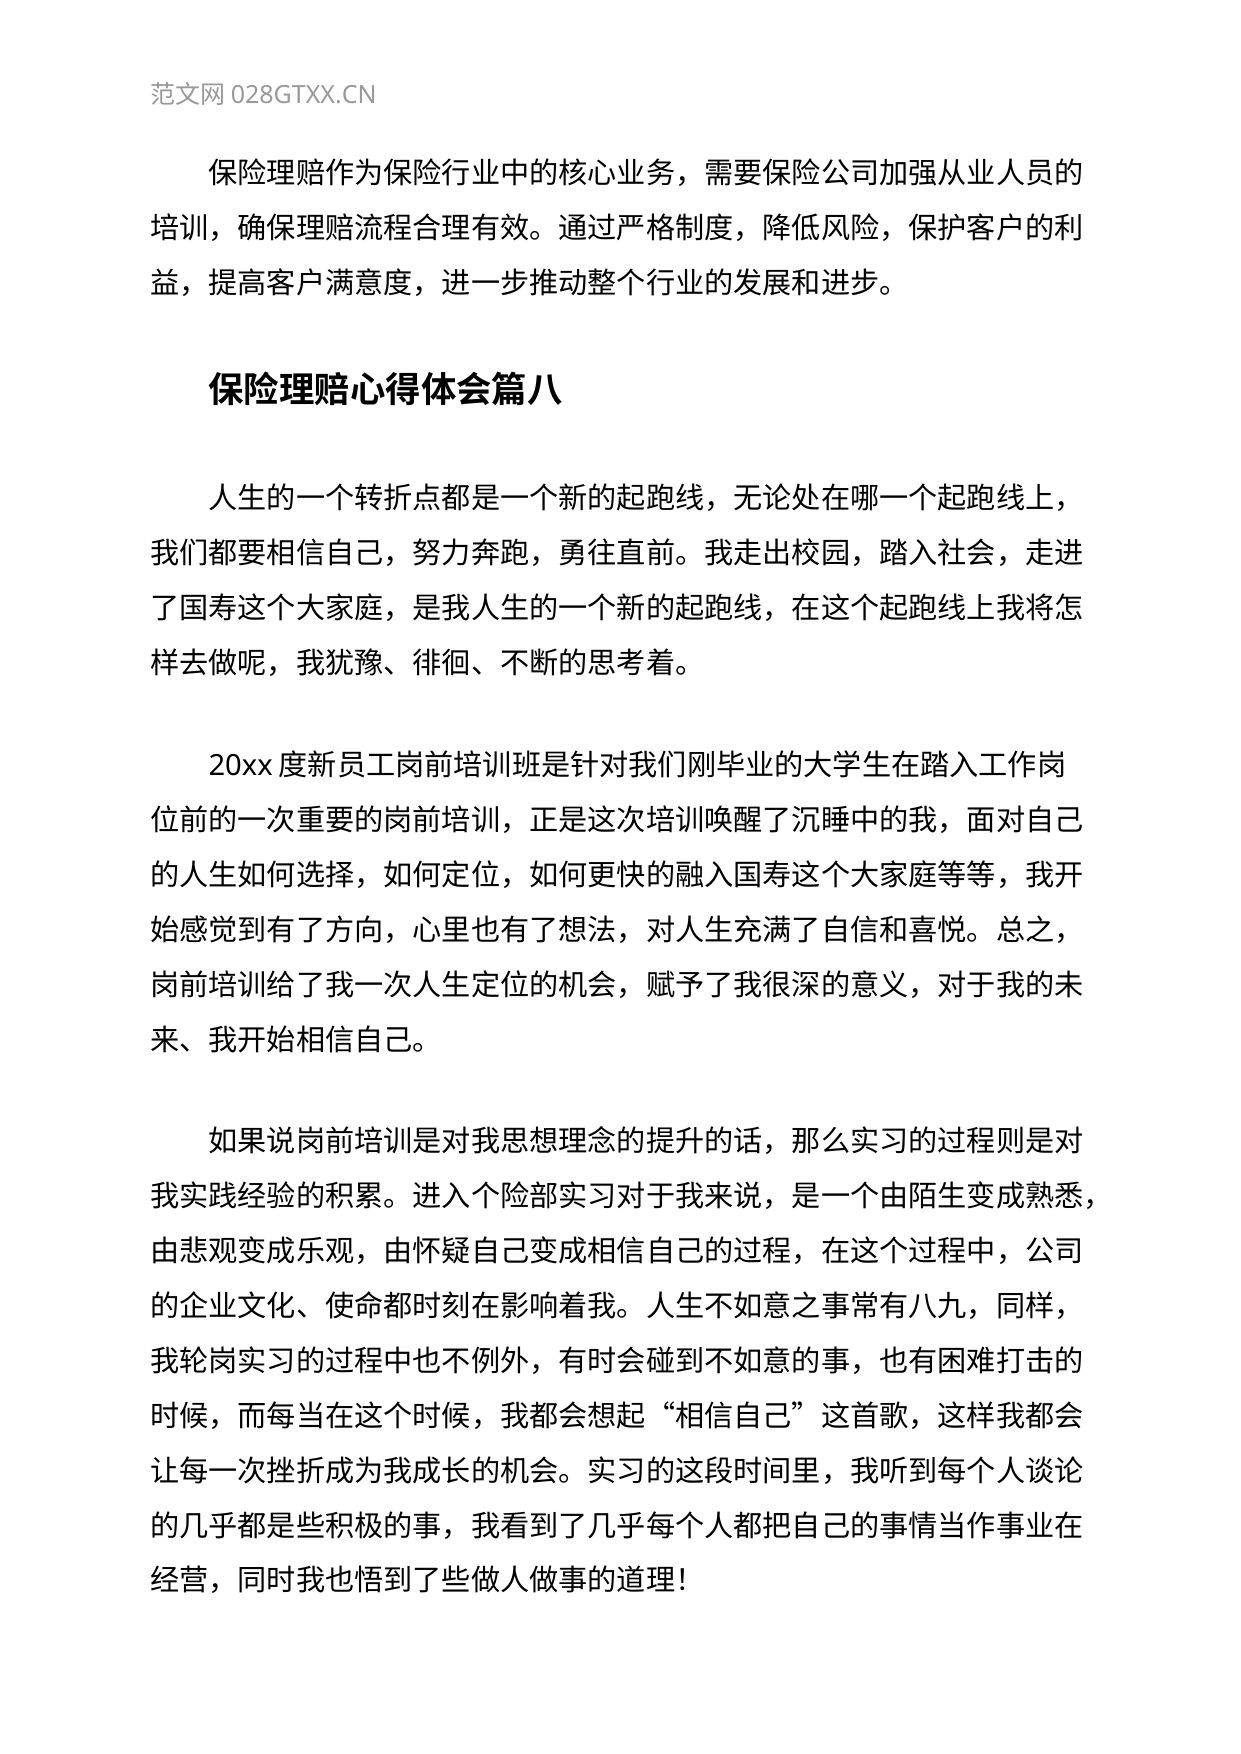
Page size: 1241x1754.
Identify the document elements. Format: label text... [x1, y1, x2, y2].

text 如果说岗前培训是对我思想理念的提升的话，那么实习的过程则是对我实践经验的积累。进入个险部实习对于我来说，是一个由陌生变成熟悉，由悲观变成乐观，由怀疑自己变成相信自己的过程，在这个过程中，公司的企业文化、使命都时刻在影响着我。人生不如意之事常有八九，同样，我轮岗实习的过程中也不例外，有时会碰到不如意的事，也有困难打击的时候，而每当在这个时候，我都会想起“相信自己”这首歌，这样我都会让每一次挫折成为我成长的机会。实习的这段时间里，我听到每个人谈论的几乎都是些积极的事，我看到了几乎每个人都把自己的事情当作事业在经营，同时我也悟到了些做人做事的道理！ [150, 1118, 1090, 1599]
text 人生的一个转折点都是一个新的起跑线，无论处在哪一个起跑线上，我们都要相信自己，努力奔跑，勇往直前。我走出校园，踏入社会，走进了国寿这个大家庭，是我人生的一个新的起跑线，在这个起跑线上我将怎样去做呢，我犹豫、徘徊、不断的思考着。 [150, 475, 1090, 682]
text 保险理赔心得体会篇八 [150, 362, 1090, 413]
text 保险理赔作为保险行业中的核心业务，需要保险公司加强从业人员的培训，确保理赔流程合理有效。通过严格制度，降低风险，保护客户的利益，提高客户满意度，进一步推动整个行业的发展和进步。 [150, 150, 1090, 302]
text 20xx度新员工岗前培训班是针对我们刚毕业的大学生在踏入工作岗位前的一次重要的岗前培训，正是这次培训唤醒了沉睡中的我，面对自己的人生如何选择，如何定位，如何更快的融入国寿这个大家庭等等，我开始感觉到有了方向，心里也有了想法，对人生充满了自信和喜悦。总之，岗前培训给了我一次人生定位的机会，赋予了我很深的意义，对于我的未来、我开始相信自己。 [150, 741, 1090, 1058]
